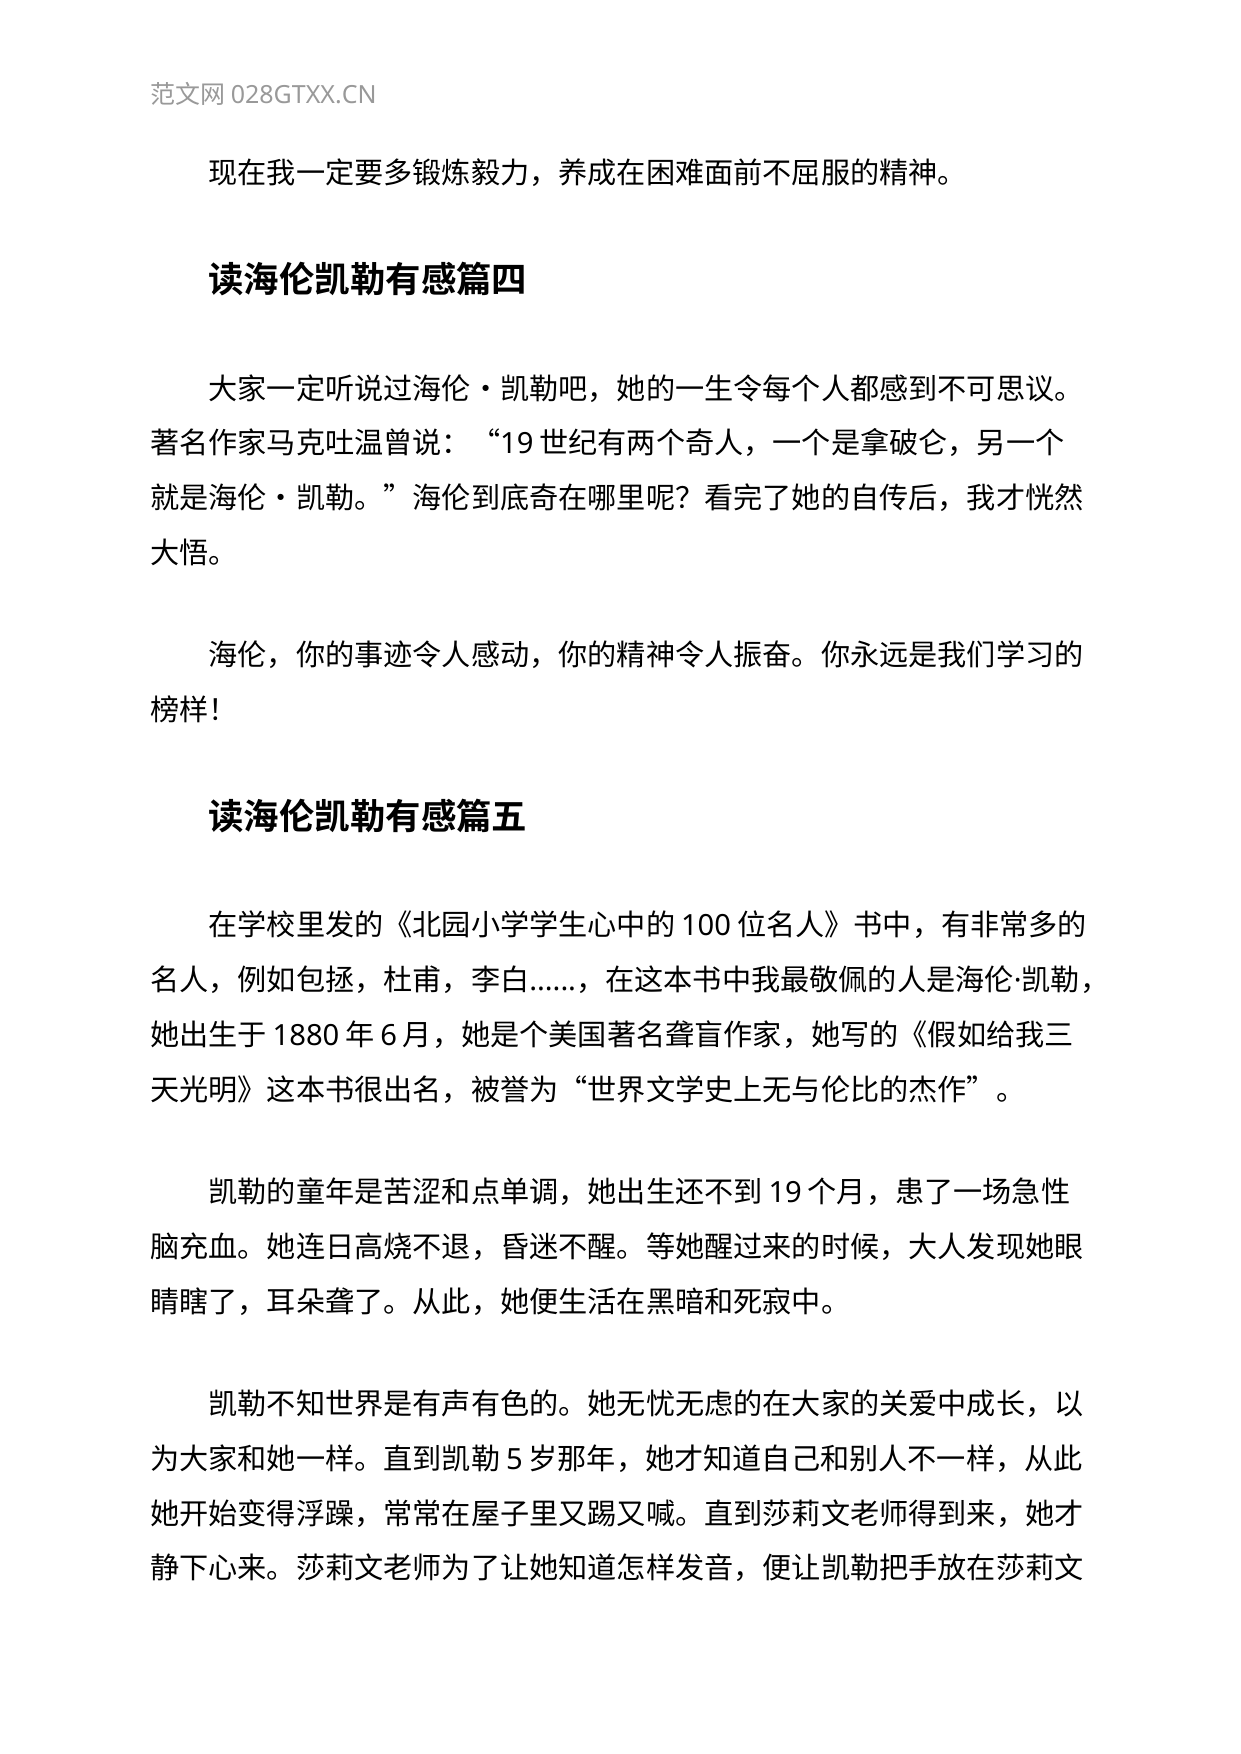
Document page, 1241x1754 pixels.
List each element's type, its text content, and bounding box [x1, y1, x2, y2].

text 读海伦凯勒有感篇五 [150, 788, 1090, 840]
text 海伦，你的事迹令人感动，你的精神令人振奋。你永远是我们学习的榜样！ [150, 632, 1090, 729]
text 读海伦凯勒有感篇四 [150, 252, 1090, 303]
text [150, 1380, 1090, 1587]
text 凯勒的童年是苦涩和点单调，她出生还不到19个月，患了一场急性脑充血。她连日高烧不退，昏迷不醒。等她醒过来的时候，大人发现她眼睛瞎了，耳朵聋了。从此，她便生活在黑暗和死寂中。 [150, 1169, 1090, 1321]
text 大家一定听说过海伦・凯勒吧，她的一生令每个人都感到不可思议。著名作家马克吐温曾说：“19世纪有两个奇人，一个是拿破仑，另一个就是海伦・凯勒。”海伦到底奇在哪里呢？看完了她的自传后，我才恍然大悟。 [150, 365, 1090, 572]
text 现在我一定要多锻炼毅力，养成在困难面前不屈服的精神。 [150, 150, 1090, 192]
text 在学校里发的《北园小学学生心中的100位名人》书中，有非常多的名人，例如包拯，杜甫，李白......，在这本书中我最敬佩的人是海伦·凯勒，她出生于1880年6月，她是个美国著名聋盲作家，她写的《假如给我三天光明》这本书很出名，被誉为“世界文学史上无与伦比的杰作”。 [150, 902, 1090, 1109]
